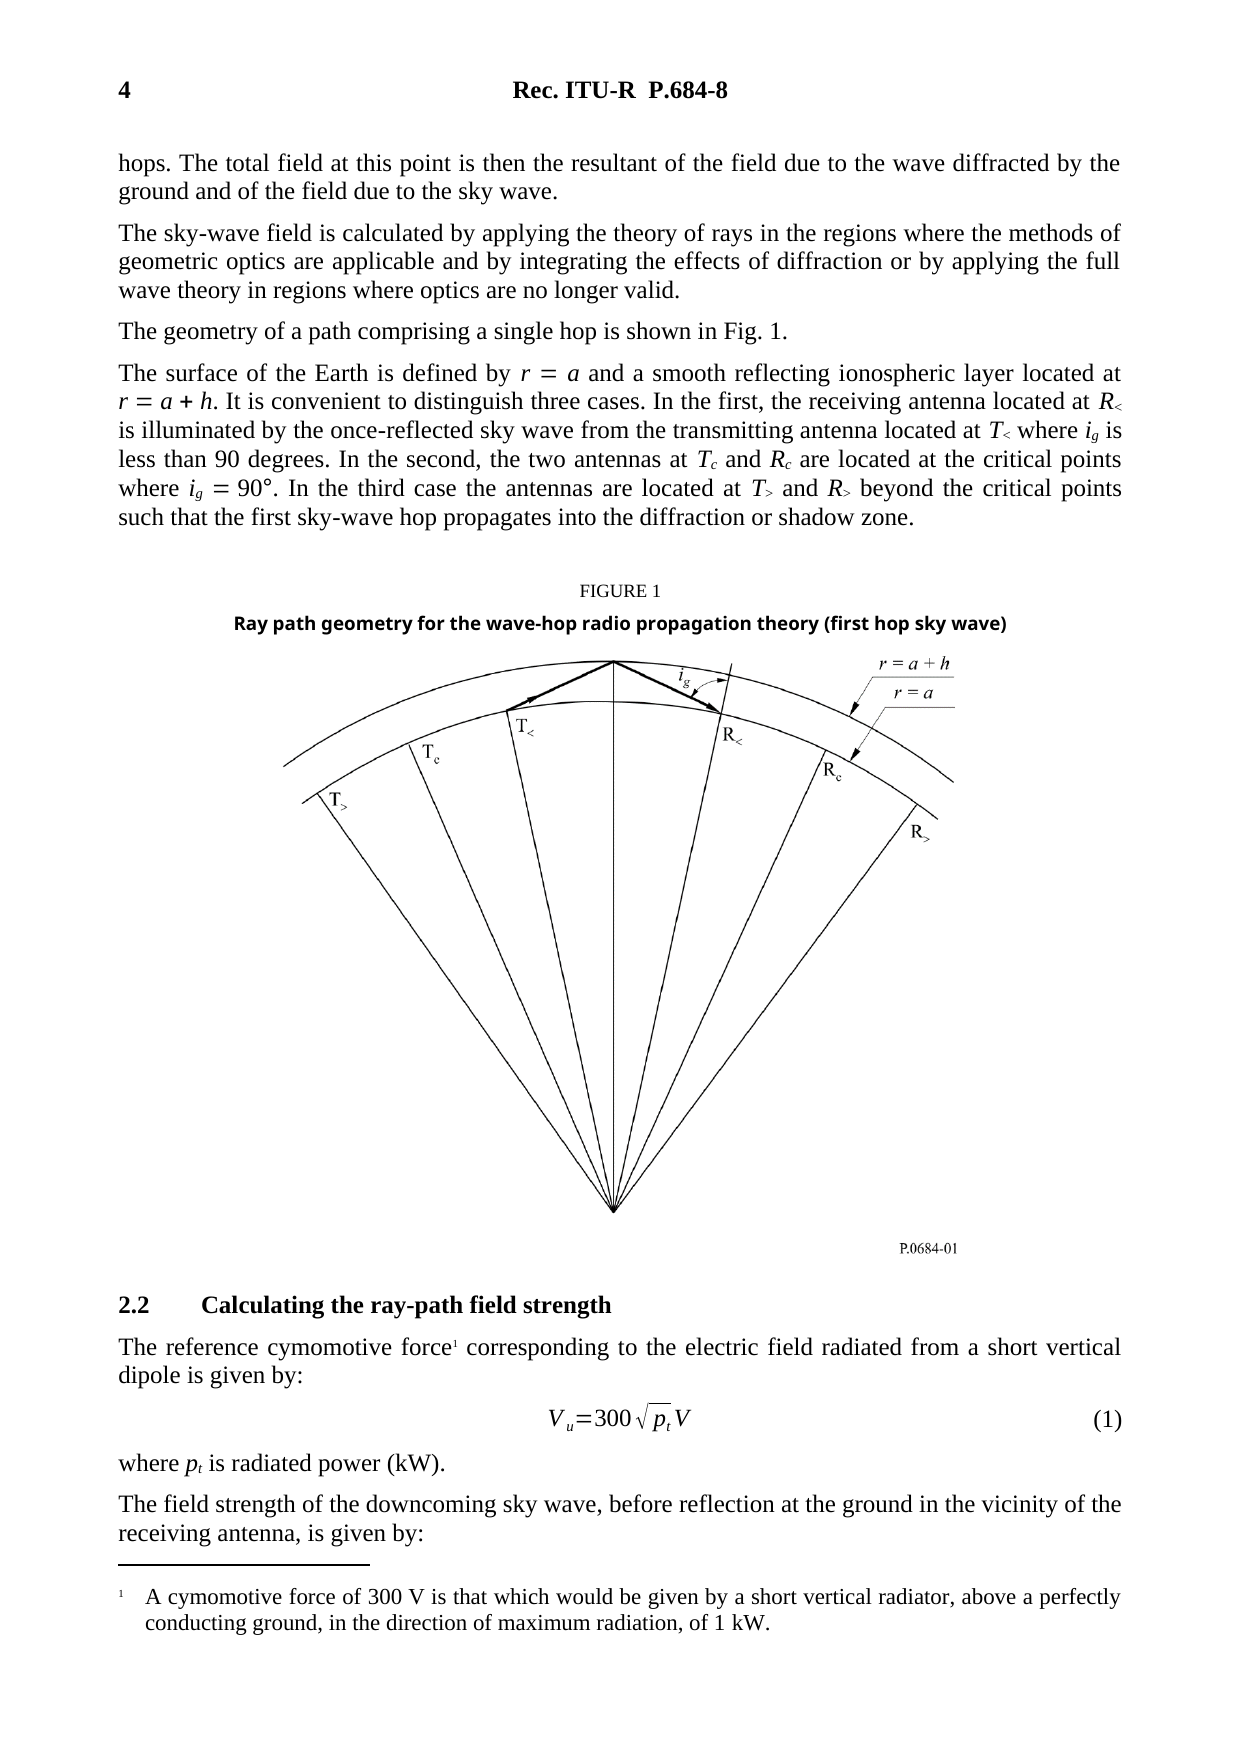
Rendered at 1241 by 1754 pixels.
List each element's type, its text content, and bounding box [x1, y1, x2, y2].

text The reference cymomotive force corresponding to the electric field radiated from a short vertical dipole is given by: [118, 1332, 1122, 1389]
text where pt is radiated power (kW). [118, 1448, 1122, 1477]
subtitle 2.2 Calculating the ray-path field strength [118, 1291, 1122, 1319]
text Figure 1 [118, 580, 1122, 602]
text The surface of the Earth is defined by r  a and a smooth reflecting ionospheric layer located at r  a  h. It is convenient to distinguish three cases. In the first, the receiving antenna located at R< is illuminated by the once-reflected sky wave from the transmitting antenna located at T< where ig is less than 90 degrees. In the second, the two antennas at Tc and Rc are located at the critical points where ig  °. In the third case the antennas are located at T> and R> beyond the critical points such that the first sky-wave hop propagates into the diffraction or shadow zone. [118, 358, 1122, 530]
text (1) [118, 1402, 1122, 1435]
text The geometry of a path comprising a single hop is shown in Fig. 1. [118, 316, 1122, 345]
title Ray path geometry for the wave-hop radio propagation theory (first hop sky wave) [118, 610, 1122, 636]
text The field strength of the downcoming sky wave, before reflection at the ground in the vicinity of the receiving antenna, is given by: [118, 1489, 1122, 1547]
picture [278, 648, 962, 1258]
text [118, 148, 1122, 205]
text The sky-wave field is calculated by applying the theory of rays in the regions where the methods of geometric optics are applicable and by integrating the effects of diffraction or by applying the full wave theory in regions where optics are no longer valid. [118, 218, 1122, 304]
